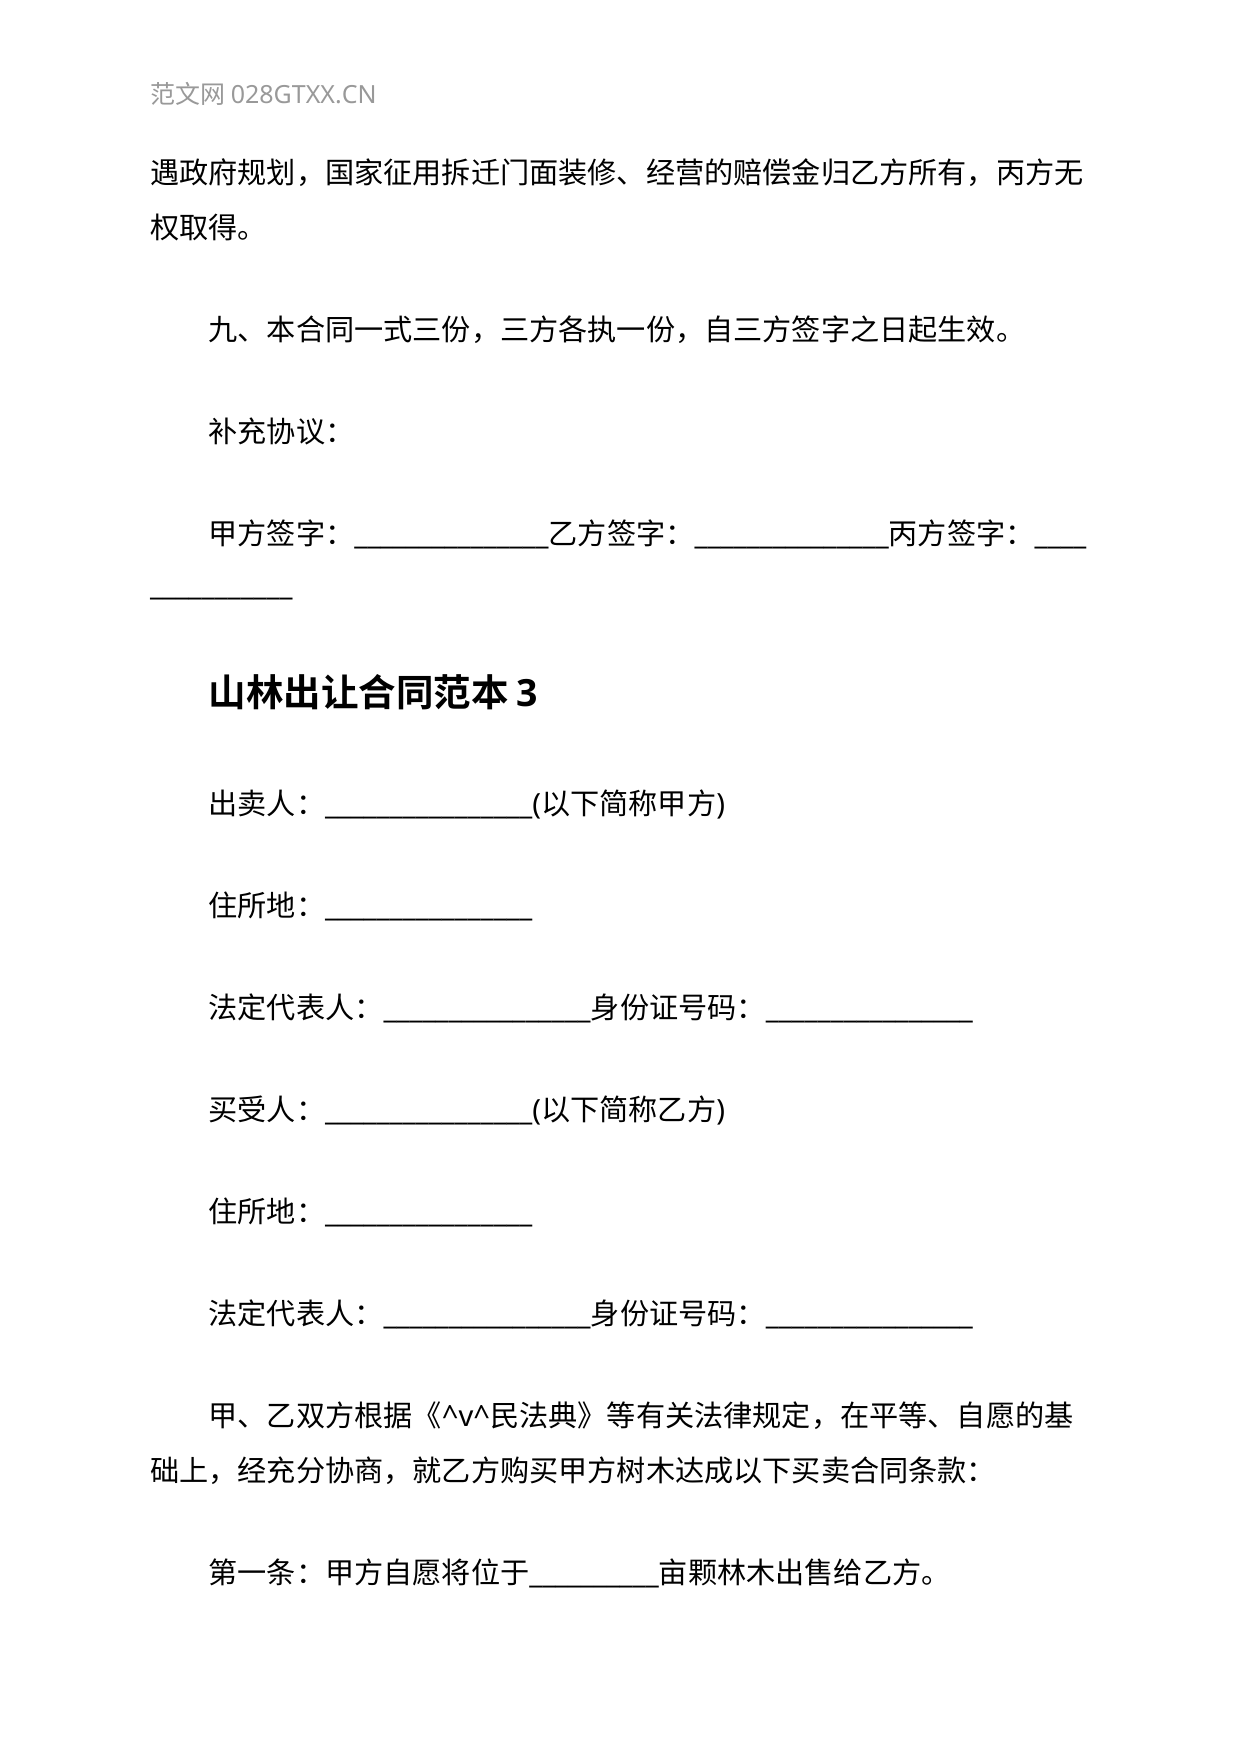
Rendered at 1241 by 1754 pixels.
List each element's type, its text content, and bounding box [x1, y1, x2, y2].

text 住所地：________________ [150, 882, 1090, 925]
text 法定代表人：________________身份证号码：________________ [150, 984, 1090, 1027]
text 甲、乙双方根据《^v^民法典》等有关法律规定，在平等、自愿的基础上，经充分协商，就乙方购买甲方树木达成以下买卖合同条款： [150, 1392, 1090, 1490]
text 甲方签字：_______________乙方签字：_______________丙方签字：_______________ [150, 510, 1090, 604]
text 买受人：________________(以下简称乙方) [150, 1086, 1090, 1129]
text 山林出让合同范本3 [150, 663, 1090, 717]
text 九、本合同一式三份，三方各执一份，自三方签字之日起生效。 [150, 307, 1090, 349]
text 住所地：________________ [150, 1188, 1090, 1231]
text 出卖人：________________(以下简称甲方) [150, 781, 1090, 823]
text 法定代表人：________________身份证号码：________________ [150, 1290, 1090, 1333]
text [150, 150, 1090, 247]
text 补充协议： [150, 408, 1090, 451]
text 第一条：甲方自愿将位于__________亩颗林木出售给乙方。 [150, 1549, 1090, 1592]
